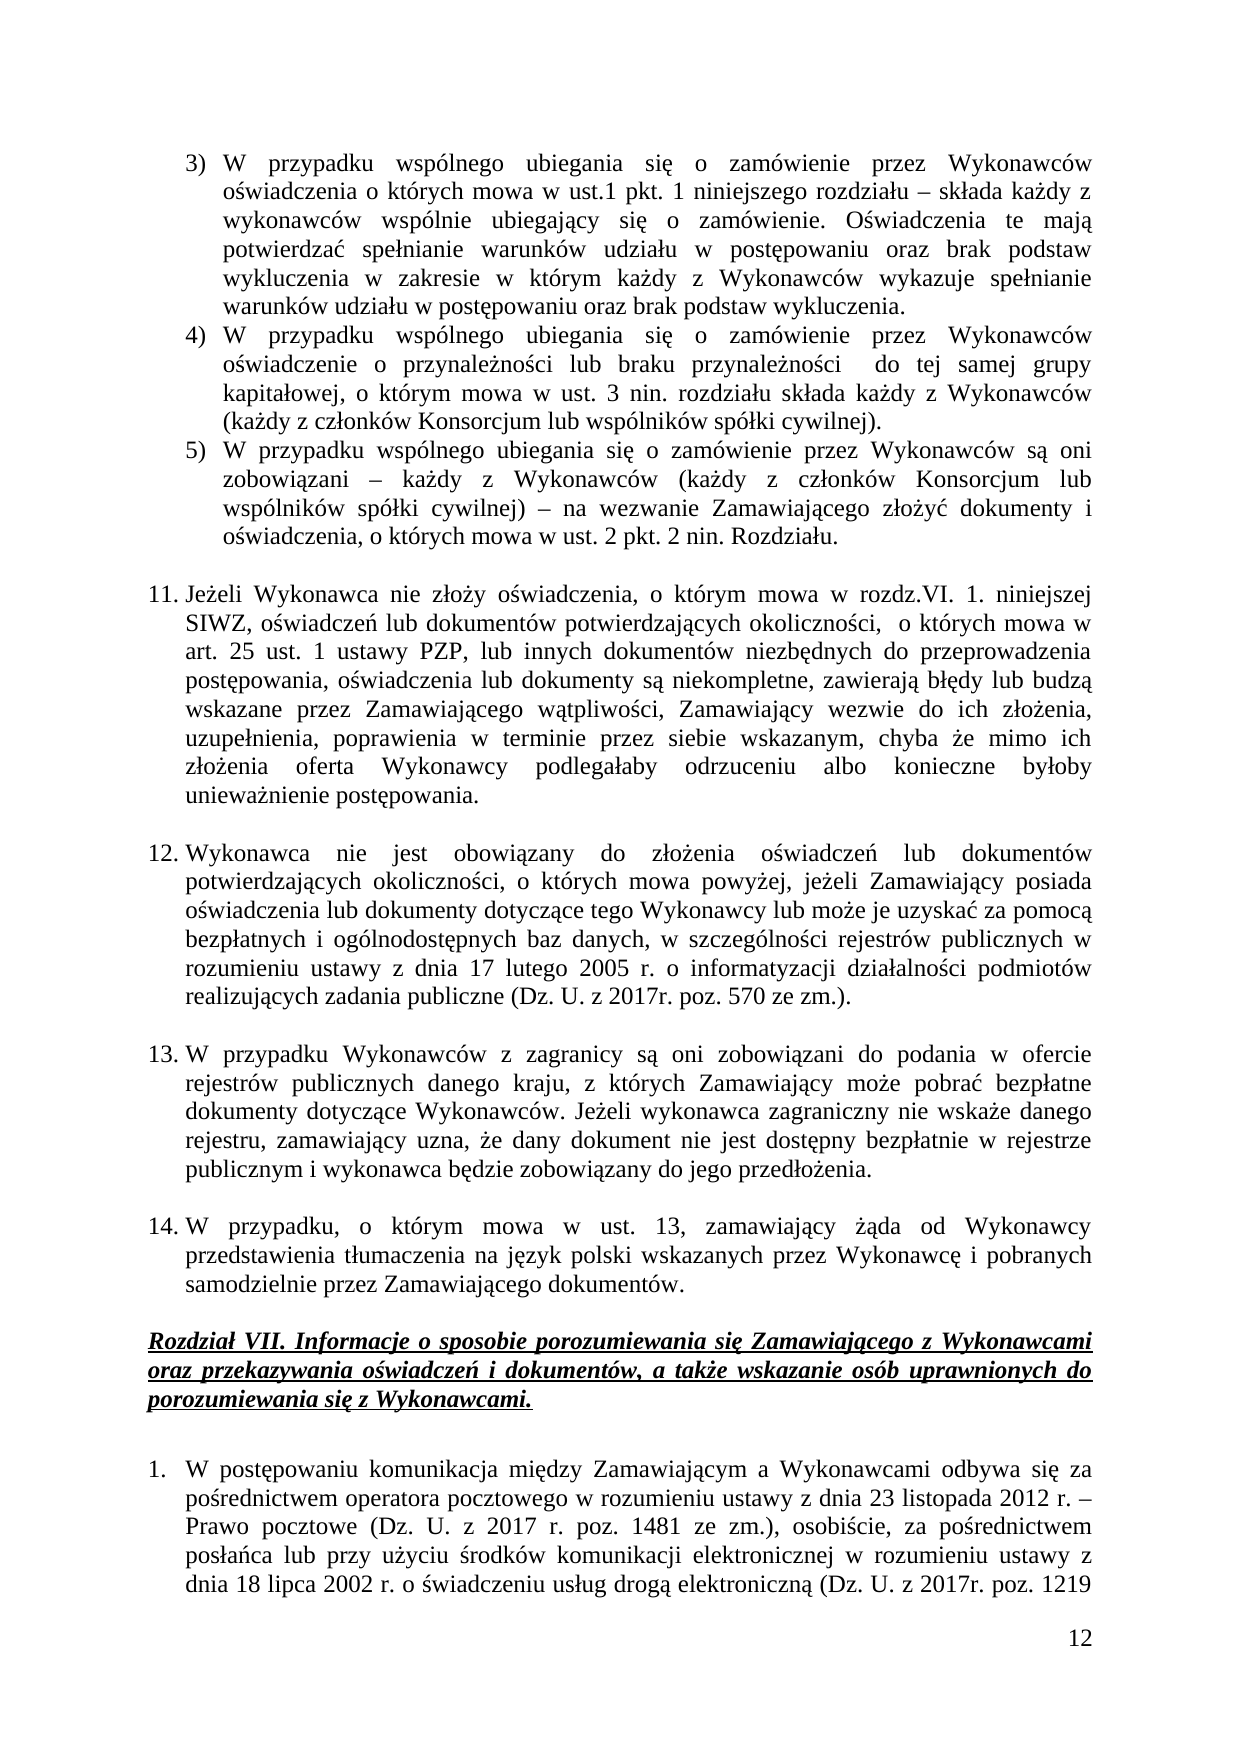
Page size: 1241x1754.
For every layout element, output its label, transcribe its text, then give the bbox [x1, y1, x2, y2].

list Wykonawca nie jest obowiązany do złożenia oświadczeń lub dokumentów potwierdzających okoliczności, o których mowa powyżej, jeżeli Zamawiający posiada oświadczenia lub dokumenty dotyczące tego Wykonawcy lub może je uzyskać za pomocą bezpłatnych i ogólnodostępnych baz danych, w szczególności rejestrów publicznych w rozumieniu ustawy z dnia 17 lutego 2005 r. o informatyzacji działalności podmiotów realizujących zadania publiczne (Dz. U. z 2017r. poz. 570 ze zm.). [148, 838, 1093, 1010]
list W przypadku wspólnego ubiegania się o zamówienie przez Wykonawców są oni zobowiązani – każdy z Wykonawców (każdy z członków Konsorcjum lub wspólników spółki cywilnej) – na wezwanie Zamawiającego złożyć dokumenty i oświadczenia, o których mowa w ust. 2 pkt. 2 nin. Rozdziału. [185, 435, 1093, 550]
text Rozdział VII. Informacje o sposobie porozumiewania się Zamawiającego z Wykonawcami oraz przekazywania oświadczeń i dokumentów, a także wskazanie osób uprawnionych do porozumiewania się z Wykonawcami. [148, 1382, 1093, 1413]
list W przypadku wspólnego ubiegania się o zamówienie przez Wykonawców oświadczenia o których mowa w ust.1 pkt. 1 niniejszego rozdziału – składa każdy z wykonawców wspólnie ubiegający się o zamówienie. Oświadczenia te mają potwierdzać spełnianie warunków udziału w postępowaniu oraz brak podstaw wykluczenia w zakresie w którym każdy z Wykonawców wykazuje spełnianie warunków udziału w postępowaniu oraz brak podstaw wykluczenia. [185, 148, 1093, 320]
list W przypadku, o którym mowa w ust. 13, zamawiający żąda od Wykonawcy przedstawienia tłumaczenia na język polski wskazanych przez Wykonawcę i pobranych samodzielnie przez Zamawiającego dokumentów. [148, 1211, 1093, 1298]
list W przypadku wspólnego ubiegania się o zamówienie przez Wykonawców oświadczenie o przynależności lub braku przynależności do tej samej grupy kapitałowej, o którym mowa w ust. 3 nin. rozdziału składa każdy z Wykonawców (każdy z członków Konsorcjum lub wspólników spółki cywilnej). [185, 320, 1093, 435]
text Rozdział VII. Informacje o sposobie porozumiewania się Zamawiającego z Wykonawcami oraz przekazywania oświadczeń i dokumentów, a także wskazanie osób uprawnionych do porozumiewania się z Wykonawcami. [148, 1353, 1093, 1380]
text Rozdział VII. Informacje o sposobie porozumiewania się Zamawiającego z Wykonawcami oraz przekazywania oświadczeń i dokumentów, a także wskazanie osób uprawnionych do porozumiewania się z Wykonawcami. [148, 1326, 1093, 1351]
list Jeżeli Wykonawca nie złoży oświadczenia, o którym mowa w rozdz.VI. 1. niniejszej SIWZ, oświadczeń lub dokumentów potwierdzających okoliczności, o których mowa w art. 25 ust. 1 ustawy PZP, lub innych dokumentów niezbędnych do przeprowadzenia postępowania, oświadczenia lub dokumenty są niekompletne, zawierają błędy lub budzą wskazane przez Zamawiającego wątpliwości, Zamawiający wezwie do ich złożenia, uzupełnienia, poprawienia w terminie przez siebie wskazanym, chyba że mimo ich złożenia oferta Wykonawcy podlegałaby odrzuceniu albo konieczne byłoby unieważnienie postępowania. [148, 579, 1093, 809]
list W przypadku Wykonawców z zagranicy są oni zobowiązani do podania w ofercie rejestrów publicznych danego kraju, z których Zamawiający może pobrać bezpłatne dokumenty dotyczące Wykonawców. Jeżeli wykonawca zagraniczny nie wskaże danego rejestru, zamawiający uzna, że dany dokument nie jest dostępny bezpłatnie w rejestrze publicznym i wykonawca będzie zobowiązany do jego przedłożenia. [148, 1039, 1093, 1183]
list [148, 1454, 1093, 1598]
